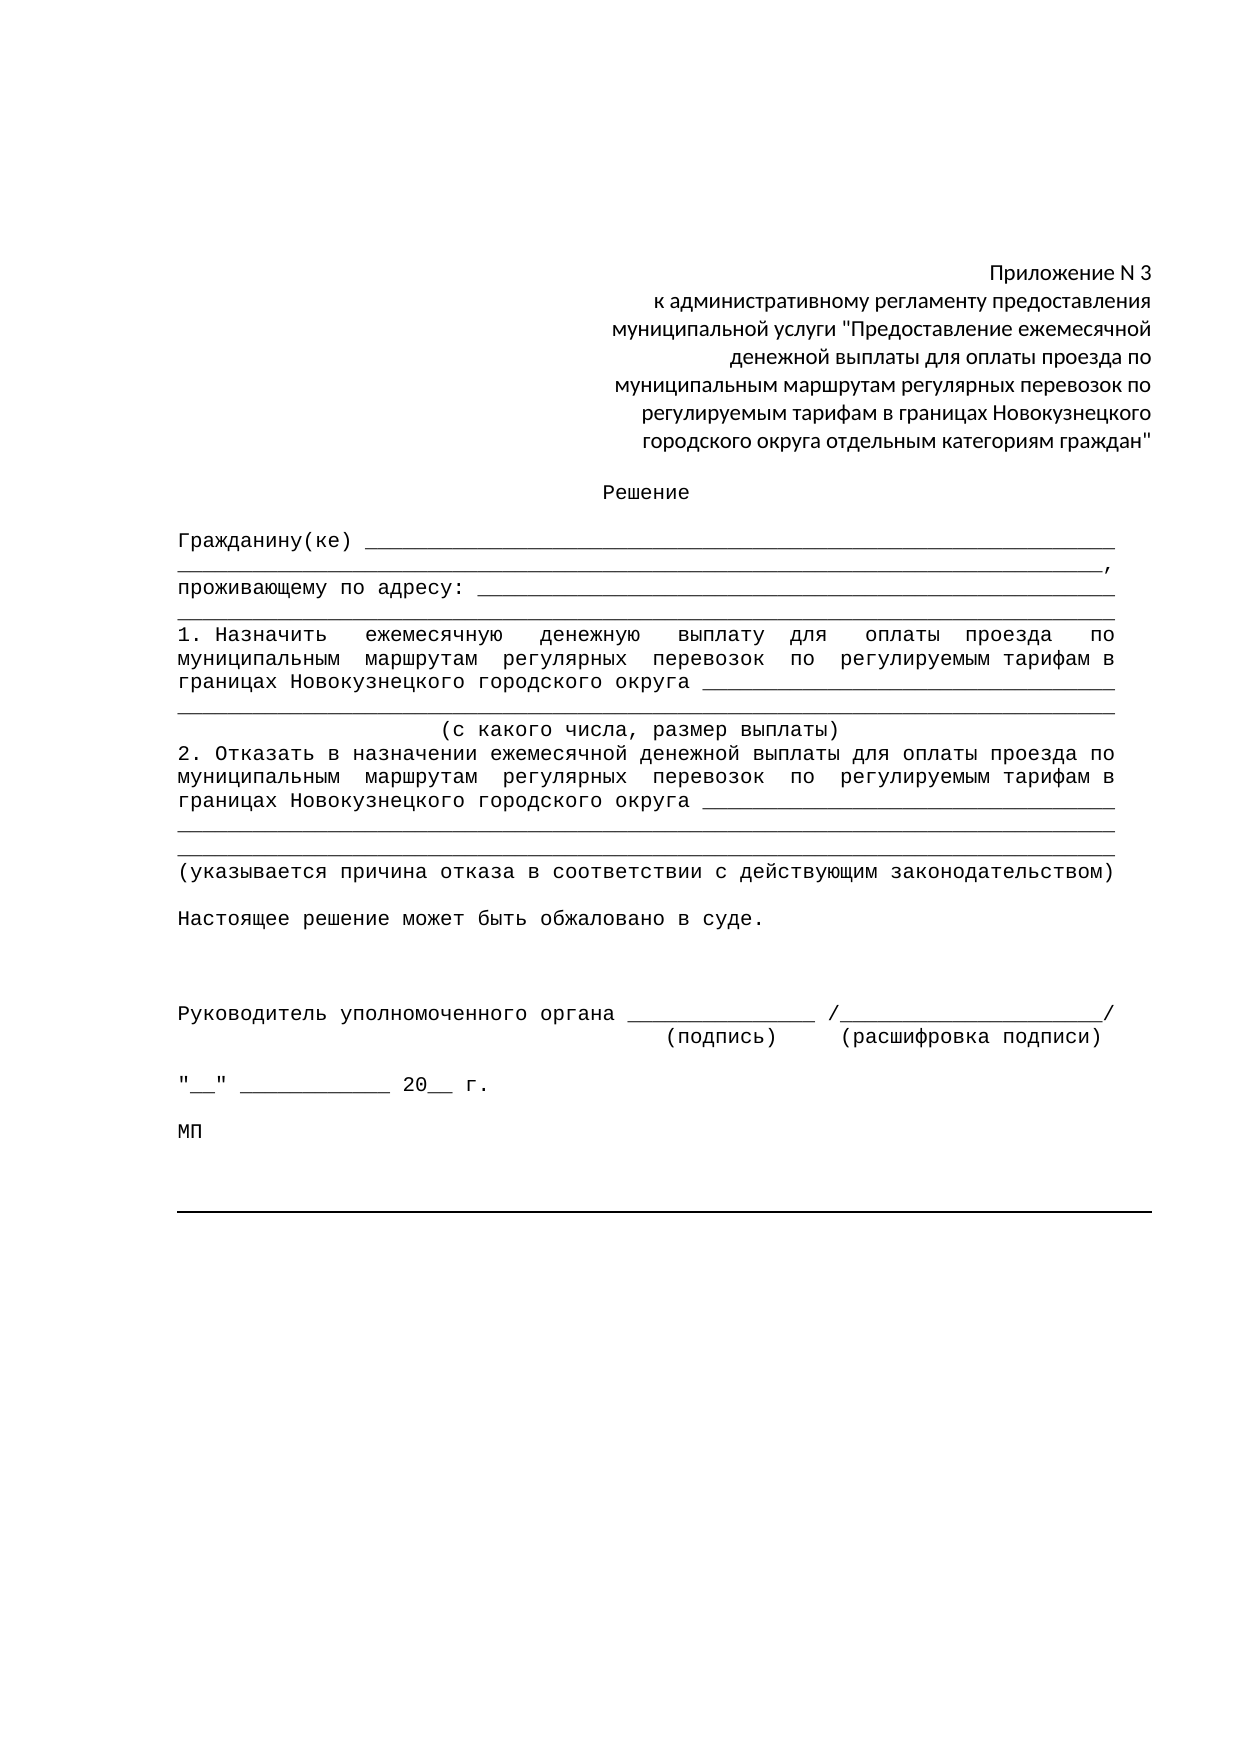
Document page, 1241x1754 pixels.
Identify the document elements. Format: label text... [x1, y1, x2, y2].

text ___________________________________________________________________________ [177, 837, 1152, 861]
text к административному регламенту предоставления [177, 286, 1152, 314]
text (с какого числа, размер выплаты) [177, 719, 1152, 742]
text Решение [177, 482, 1152, 506]
text муниципальным маршрутам регулярных перевозок по регулируемым тарифам в [177, 648, 1152, 672]
text (указывается причина отказа в соответствии с действующим законодательством) [177, 861, 1152, 884]
text муниципальным маршрутам регулярных перевозок по [177, 370, 1152, 398]
text (подпись) (расшифровка подписи) [177, 1026, 1152, 1050]
text Приложение N 3 [177, 258, 1152, 286]
text городского округа отдельным категориям граждан" [177, 426, 1152, 454]
text 2. Отказать в назначении ежемесячной денежной выплаты для оплаты проезда по [177, 742, 1152, 766]
text муниципальной услуги "Предоставление ежемесячной [177, 314, 1152, 342]
text "__" ____________ 20__ г. [177, 1073, 1152, 1097]
text Настоящее решение может быть обжаловано в суде. [177, 908, 1152, 932]
text МП [177, 1121, 1152, 1144]
text ___________________________________________________________________________ [177, 813, 1152, 837]
text проживающему по адресу: ___________________________________________________ [177, 577, 1152, 601]
text __________________________________________________________________________, [177, 553, 1152, 577]
text муниципальным маршрутам регулярных перевозок по регулируемым тарифам в [177, 766, 1152, 790]
text Гражданину(ке) ____________________________________________________________ [177, 530, 1152, 553]
text 1. Назначить ежемесячную денежную выплату для оплаты проезда по [177, 624, 1152, 648]
text регулируемым тарифам в границах Новокузнецкого [177, 398, 1152, 426]
text ___________________________________________________________________________ [177, 601, 1152, 624]
text денежной выплаты для оплаты проезда по [177, 342, 1152, 370]
text Руководитель уполномоченного органа _______________ /_____________________/ [177, 1003, 1152, 1026]
text границах Новокузнецкого городского округа _________________________________ [177, 672, 1152, 695]
text границах Новокузнецкого городского округа _________________________________ [177, 790, 1152, 813]
text ___________________________________________________________________________ [177, 695, 1152, 719]
